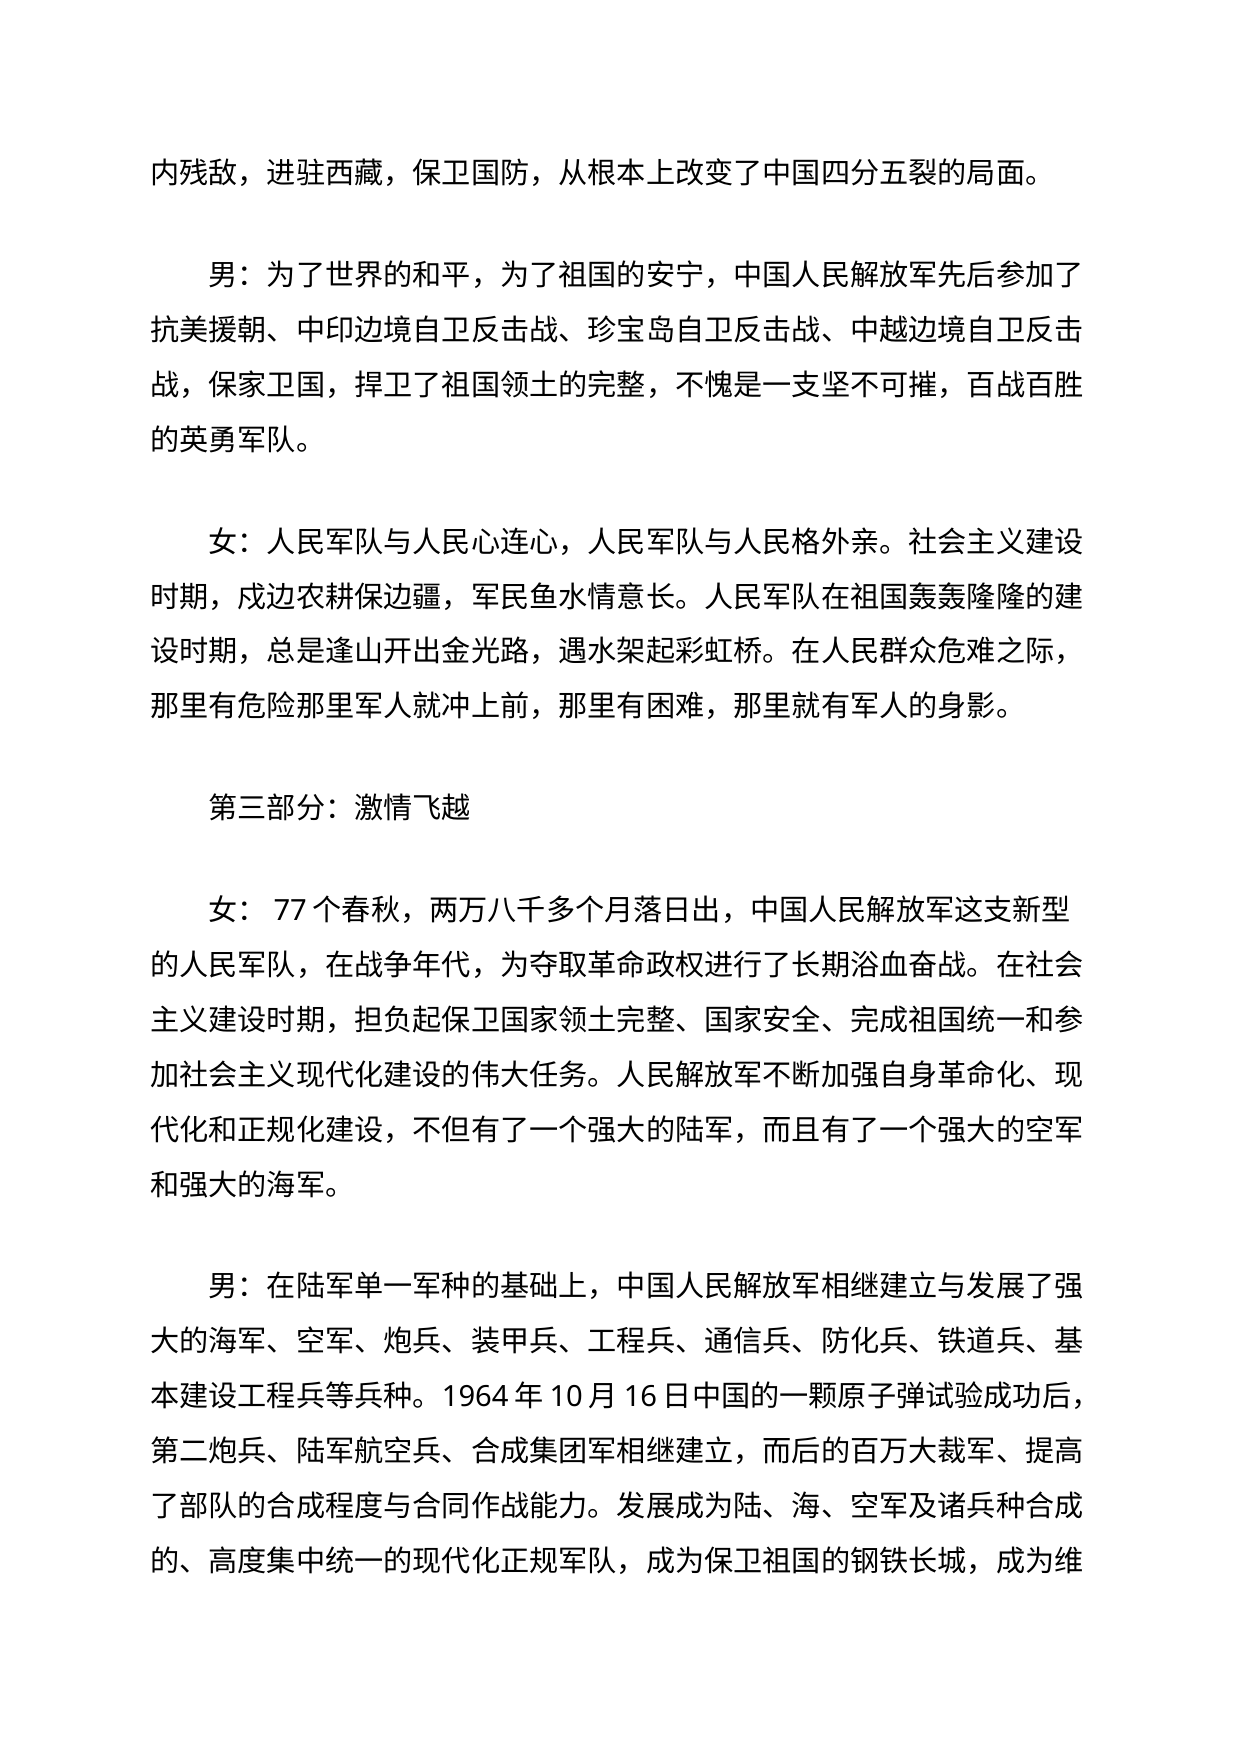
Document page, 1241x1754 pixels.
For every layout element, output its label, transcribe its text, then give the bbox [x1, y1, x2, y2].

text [150, 150, 1090, 192]
text 女： 77个春秋，两万八千多个月落日出，中国人民解放军这支新型的人民军队，在战争年代，为夺取革命政权进行了长期浴血奋战。在社会主义建设时期，担负起保卫国家领土完整、国家安全、完成祖国统一和参加社会主义现代化建设的伟大任务。人民解放军不断加强自身革命化、现代化和正规化建设，不但有了一个强大的陆军，而且有了一个强大的空军和强大的海军。 [150, 886, 1090, 1203]
text 女：人民军队与人民心连心，人民军队与人民格外亲。社会主义建设时期，戍边农耕保边疆，军民鱼水情意长。人民军队在祖国轰轰隆隆的建设时期，总是逢山开出金光路，遇水架起彩虹桥。在人民群众危难之际，那里有危险那里军人就冲上前，那里有困难，那里就有军人的身影。 [150, 518, 1090, 725]
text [150, 1263, 1090, 1580]
text 第三部分：激情飞越 [150, 785, 1090, 827]
text 男：为了世界的和平，为了祖国的安宁，中国人民解放军先后参加了抗美援朝、中印边境自卫反击战、珍宝岛自卫反击战、中越边境自卫反击战，保家卫国，捍卫了祖国领土的完整，不愧是一支坚不可摧，百战百胜的英勇军队。 [150, 252, 1090, 459]
